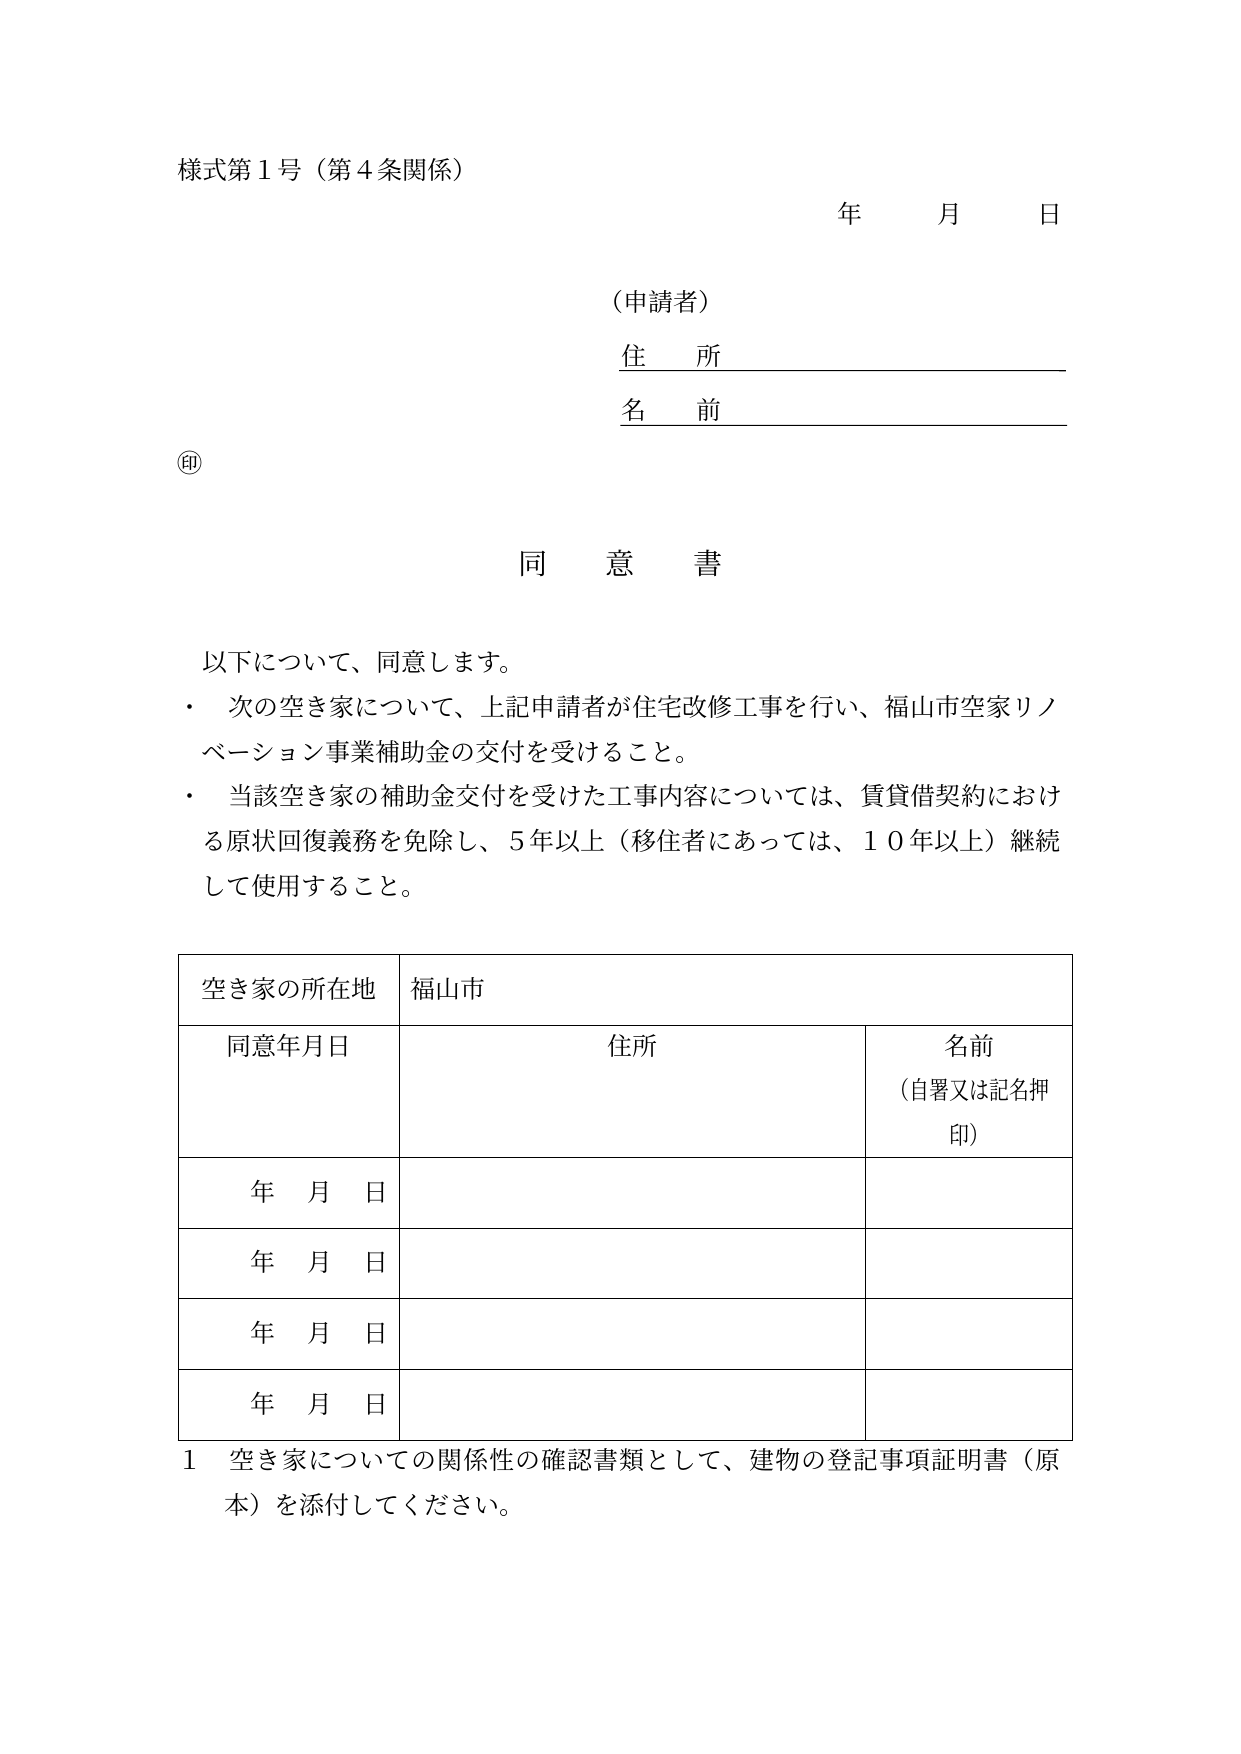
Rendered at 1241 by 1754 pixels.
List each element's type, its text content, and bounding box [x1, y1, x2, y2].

text １ 空き家についての関係性の確認書類として、建物の登記事項証明書（原本）を添付してください。 [178, 1441, 1063, 1522]
table_cell [400, 1370, 865, 1440]
table_cell [400, 1158, 865, 1227]
text 名 前 ㊞ [178, 390, 1063, 480]
table_cell 年 月 日 [179, 1158, 399, 1227]
list ・ 当該空き家の補助金交付を受けた工事内容については、賃貸借契約における原状回復義務を免除し、５年以上（移住者にあっては、１０年以上）継続して使用すること。 [178, 777, 1063, 903]
table_cell 年 月 日 [179, 1370, 399, 1440]
table_cell [866, 1229, 1072, 1298]
table_cell 名前 （自署又は記名押印） [866, 1026, 1072, 1157]
text 住 所 [178, 336, 1063, 372]
table_cell 年 月 日 [179, 1229, 399, 1298]
table_cell [866, 1299, 1072, 1369]
table_cell [866, 1158, 1072, 1227]
table_cell 年 月 日 [179, 1299, 399, 1369]
text 様式第１号（第４条関係） [178, 150, 1063, 186]
table_cell 住所 [400, 1026, 865, 1157]
table_cell [400, 1229, 865, 1298]
text （申請者） [178, 283, 1063, 318]
table_header 空き家の所在地 [179, 955, 399, 1025]
table_header 福山市 [400, 955, 1072, 1025]
table_cell [866, 1370, 1072, 1440]
text 以下について、同意します。 [178, 642, 1063, 678]
table_cell [400, 1299, 865, 1369]
text 同 意 書 [178, 541, 1063, 582]
text ・ 次の空き家について、上記申請者が住宅改修工事を行い、福山市空家リノベーション事業補助金の交付を受けること。 [178, 687, 1063, 768]
table_cell 同意年月日 [179, 1026, 399, 1157]
text 年 月 日 [178, 195, 1063, 231]
